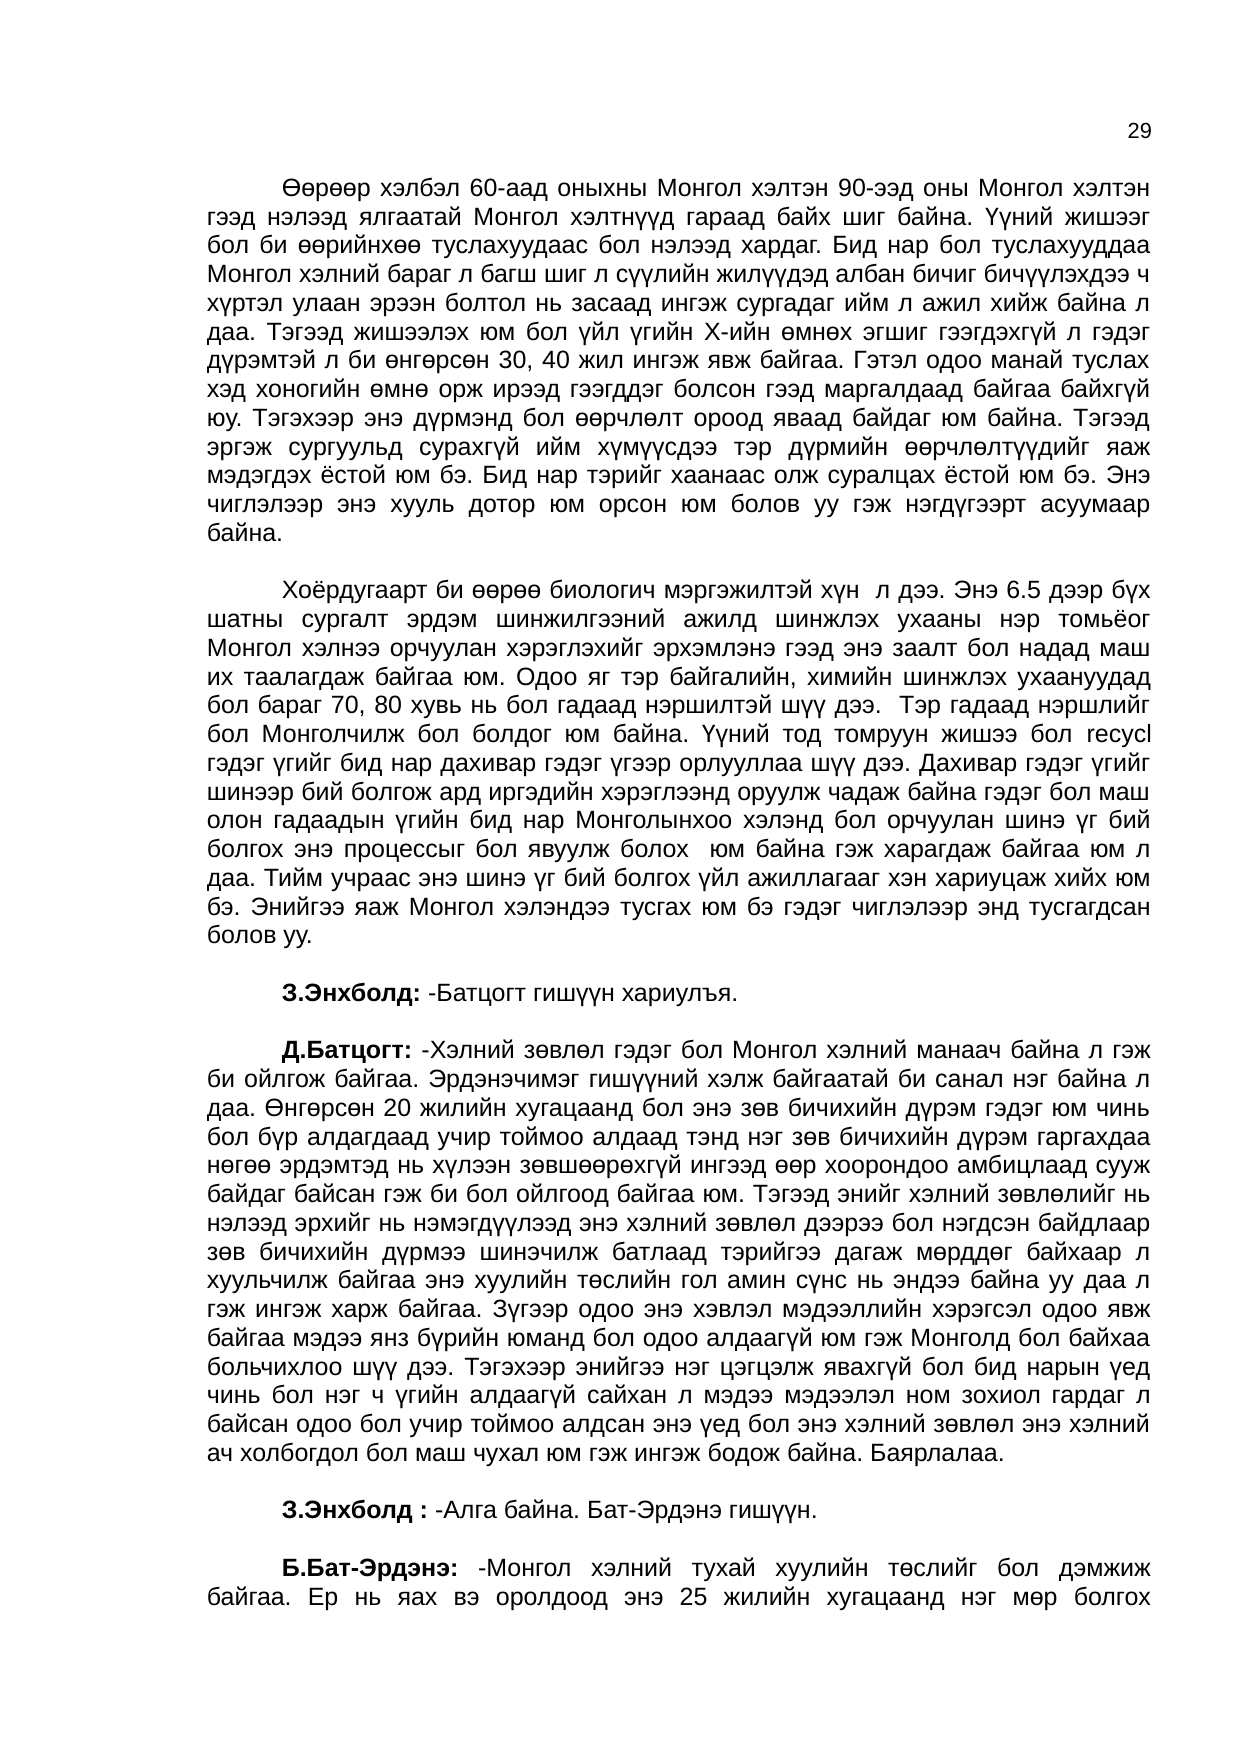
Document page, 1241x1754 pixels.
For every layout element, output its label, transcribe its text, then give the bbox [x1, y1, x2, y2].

text З.Энхболд : -Алга байна. Бат-Эрдэнэ гишүүн. [207, 1495, 1152, 1524]
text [207, 1553, 1152, 1610]
text Өөрөөр хэлбэл 60-аад оныхны Монгол хэлтэн 90-ээд оны Монгол хэлтэн гээд нэлээд ялгаатай Монгол хэлтнүүд гараад байх шиг байна. Үүний жишээг бол би өөрийнхөө туслахуудаас бол нэлээд хардаг. Бид нар бол туслахууддаа Монгол хэлний бараг л багш шиг л сүүлийн жилүүдэд албан бичиг бичүүлэхдээ ч хүртэл улаан эрээн болтол нь засаад ингэж сургадаг ийм л ажил хийж байна л даа. Тэгээд жишээлэх юм бол үйл үгийн Х-ийн өмнөх эгшиг гээгдэхгүй л гэдэг дүрэмтэй л би өнгөрсөн 30, 40 жил ингэж явж байгаа. Гэтэл одоо манай туслах хэд хоногийн өмнө орж ирээд гээгддэг болсон гээд маргалдаад байгаа байхгүй юу. Тэгэхээр энэ дүрмэнд бол өөрчлөлт ороод яваад байдаг юм байна. Тэгээд эргэж сургуульд сурахгүй ийм хүмүүсдээ тэр дүрмийн өөрчлөлтүүдийг яаж мэдэгдэх ёстой юм бэ. Бид нар тэрийг хаанаас олж суралцах ёстой юм бэ. Энэ чиглэлээр энэ хууль дотор юм орсон юм болов уу гэж нэгдүгээрт асуумаар байна. [207, 173, 1152, 547]
text Хоёрдугаарт би өөрөө биологич мэргэжилтэй хүн л дээ. Энэ 6.5 дээр бүх шатны сургалт эрдэм шинжилгээний ажилд шинжлэх ухааны нэр томьёог Монгол хэлнээ орчуулан хэрэглэхийг эрхэмлэнэ гээд энэ заалт бол надад маш их таалагдаж байгаа юм. Одоо яг тэр байгалийн, химийн шинжлэх ухаануудад бол бараг 70, 80 хувь нь бол гадаад нэршилтэй шүү дээ. Тэр гадаад нэршлийг бол Монголчилж бол болдог юм байна. Үүний тод томруун жишээ бол recycl гэдэг үгийг бид нар дахивар гэдэг үгээр орлууллаа шүү дээ. Дахивар гэдэг үгийг шинээр бий болгож ард иргэдийн хэрэглээнд оруулж чадаж байна гэдэг бол маш олон гадаадын үгийн бид нар Монголынхоо хэлэнд бол орчуулан шинэ үг бий болгох энэ процессыг бол явуулж болох юм байна гэж харагдаж байгаа юм л даа. Тийм учраас энэ шинэ үг бий болгох үйл ажиллагааг хэн хариуцаж хийх юм бэ. Энийгээ яаж Монгол хэлэндээ тусгах юм бэ гэдэг чиглэлээр энд тусгагдсан болов уу. [207, 575, 1152, 949]
text Д.Батцогт: -Хэлний зөвлөл гэдэг бол Монгол хэлний манаач байна л гэж би ойлгож байгаа. Эрдэнэчимэг гишүүний хэлж байгаатай би санал нэг байна л даа. Өнгөрсөн 20 жилийн хугацаанд бол энэ зөв бичихийн дүрэм гэдэг юм чинь бол бүр алдагдаад учир тоймоо алдаад тэнд нэг зөв бичихийн дүрэм гаргахдаа нөгөө эрдэмтэд нь хүлээн зөвшөөрөхгүй ингээд өөр хоорондоо амбицлаад сууж байдаг байсан гэж би бол ойлгоод байгаа юм. Тэгээд энийг хэлний зөвлөлийг нь нэлээд эрхийг нь нэмэгдүүлээд энэ хэлний зөвлөл дээрээ бол нэгдсэн байдлаар зөв бичихийн дүрмээ шинэчилж батлаад тэрийгээ дагаж мөрддөг байхаар л хуульчилж байгаа энэ хуулийн төслийн гол амин сүнс нь эндээ байна уу даа л гэж ингэж харж байгаа. Зүгээр одоо энэ хэвлэл мэдээллийн хэрэгсэл одоо явж байгаа мэдээ янз бүрийн юманд бол одоо алдаагүй юм гэж Монголд бол байхаа больчихлоо шүү дээ. Тэгэхээр энийгээ нэг цэгцэлж явахгүй бол бид нарын үед чинь бол нэг ч үгийн алдаагүй сайхан л мэдээ мэдээлэл ном зохиол гардаг л байсан одоо бол учир тоймоо алдсан энэ үед бол энэ хэлний зөвлөл энэ хэлний ач холбогдол бол маш чухал юм гэж ингэж бодож байна. Баярлалаа. [207, 1035, 1152, 1467]
text З.Энхболд: -Батцогт гишүүн хариулъя. [207, 978, 1152, 1007]
